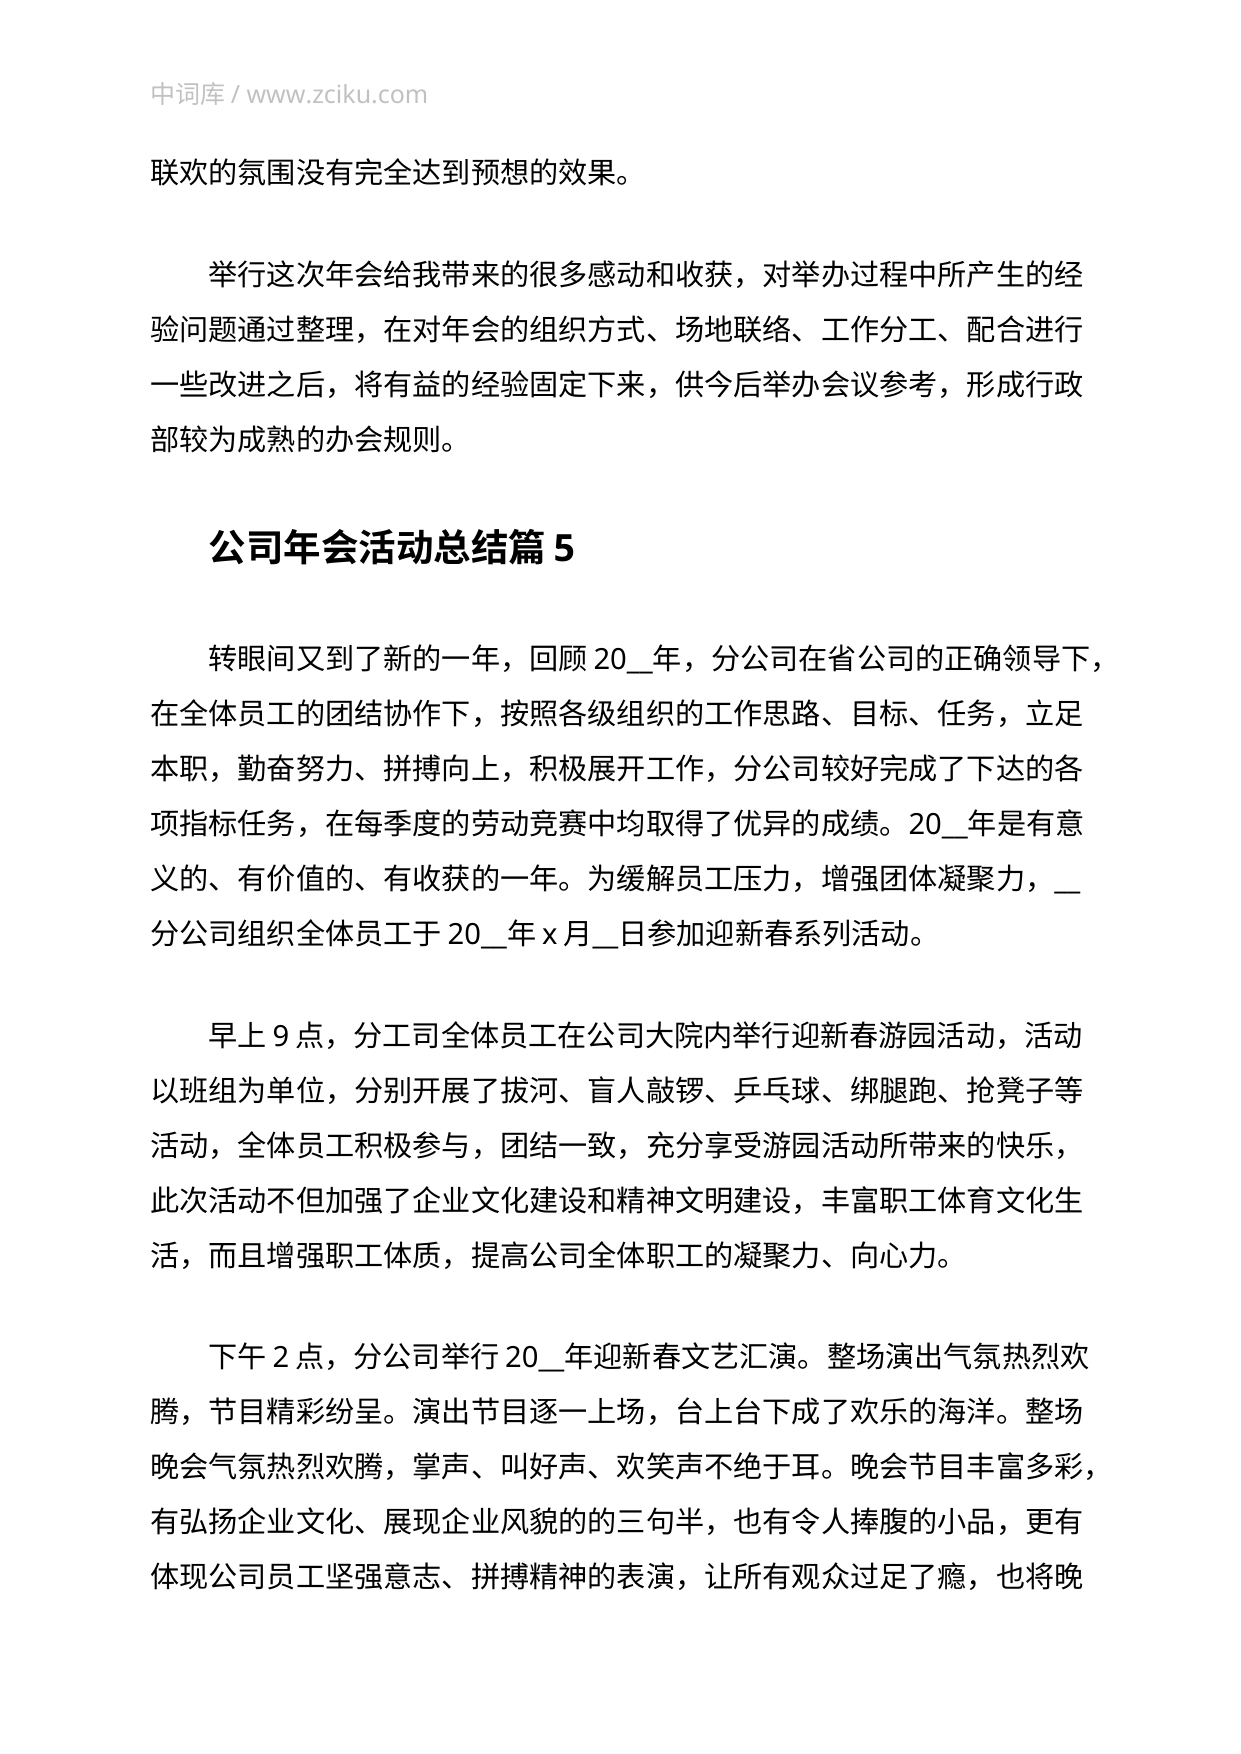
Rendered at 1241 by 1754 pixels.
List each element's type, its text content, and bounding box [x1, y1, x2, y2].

text 转眼间又到了新的一年，回顾20__年，分公司在省公司的正确领导下，在全体员工的团结协作下，按照各级组织的工作思路、目标、任务，立足本职，勤奋努力、拼搏向上，积极展开工作，分公司较好完成了下达的各项指标任务，在每季度的劳动竞赛中均取得了优异的成绩。20__年是有意义的、有价值的、有收获的一年。为缓解员工压力，增强团体凝聚力，__分公司组织全体员工于20__年x月__日参加迎新春系列活动。 [150, 636, 1090, 953]
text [150, 1334, 1090, 1596]
text 公司年会活动总结篇5 [150, 518, 1090, 573]
text 早上9点，分工司全体员工在公司大院内举行迎新春游园活动，活动以班组为单位，分别开展了拔河、盲人敲锣、乒乓球、绑腿跑、抢凳子等活动，全体员工积极参与，团结一致，充分享受游园活动所带来的快乐，此次活动不但加强了企业文化建设和精神文明建设，丰富职工体育文化生活，而且增强职工体质，提高公司全体职工的凝聚力、向心力。 [150, 1013, 1090, 1274]
text 举行这次年会给我带来的很多感动和收获，对举办过程中所产生的经验问题通过整理，在对年会的组织方式、场地联络、工作分工、配合进行一些改进之后，将有益的经验固定下来，供今后举办会议参考，形成行政部较为成熟的办会规则。 [150, 252, 1090, 459]
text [150, 150, 1090, 192]
